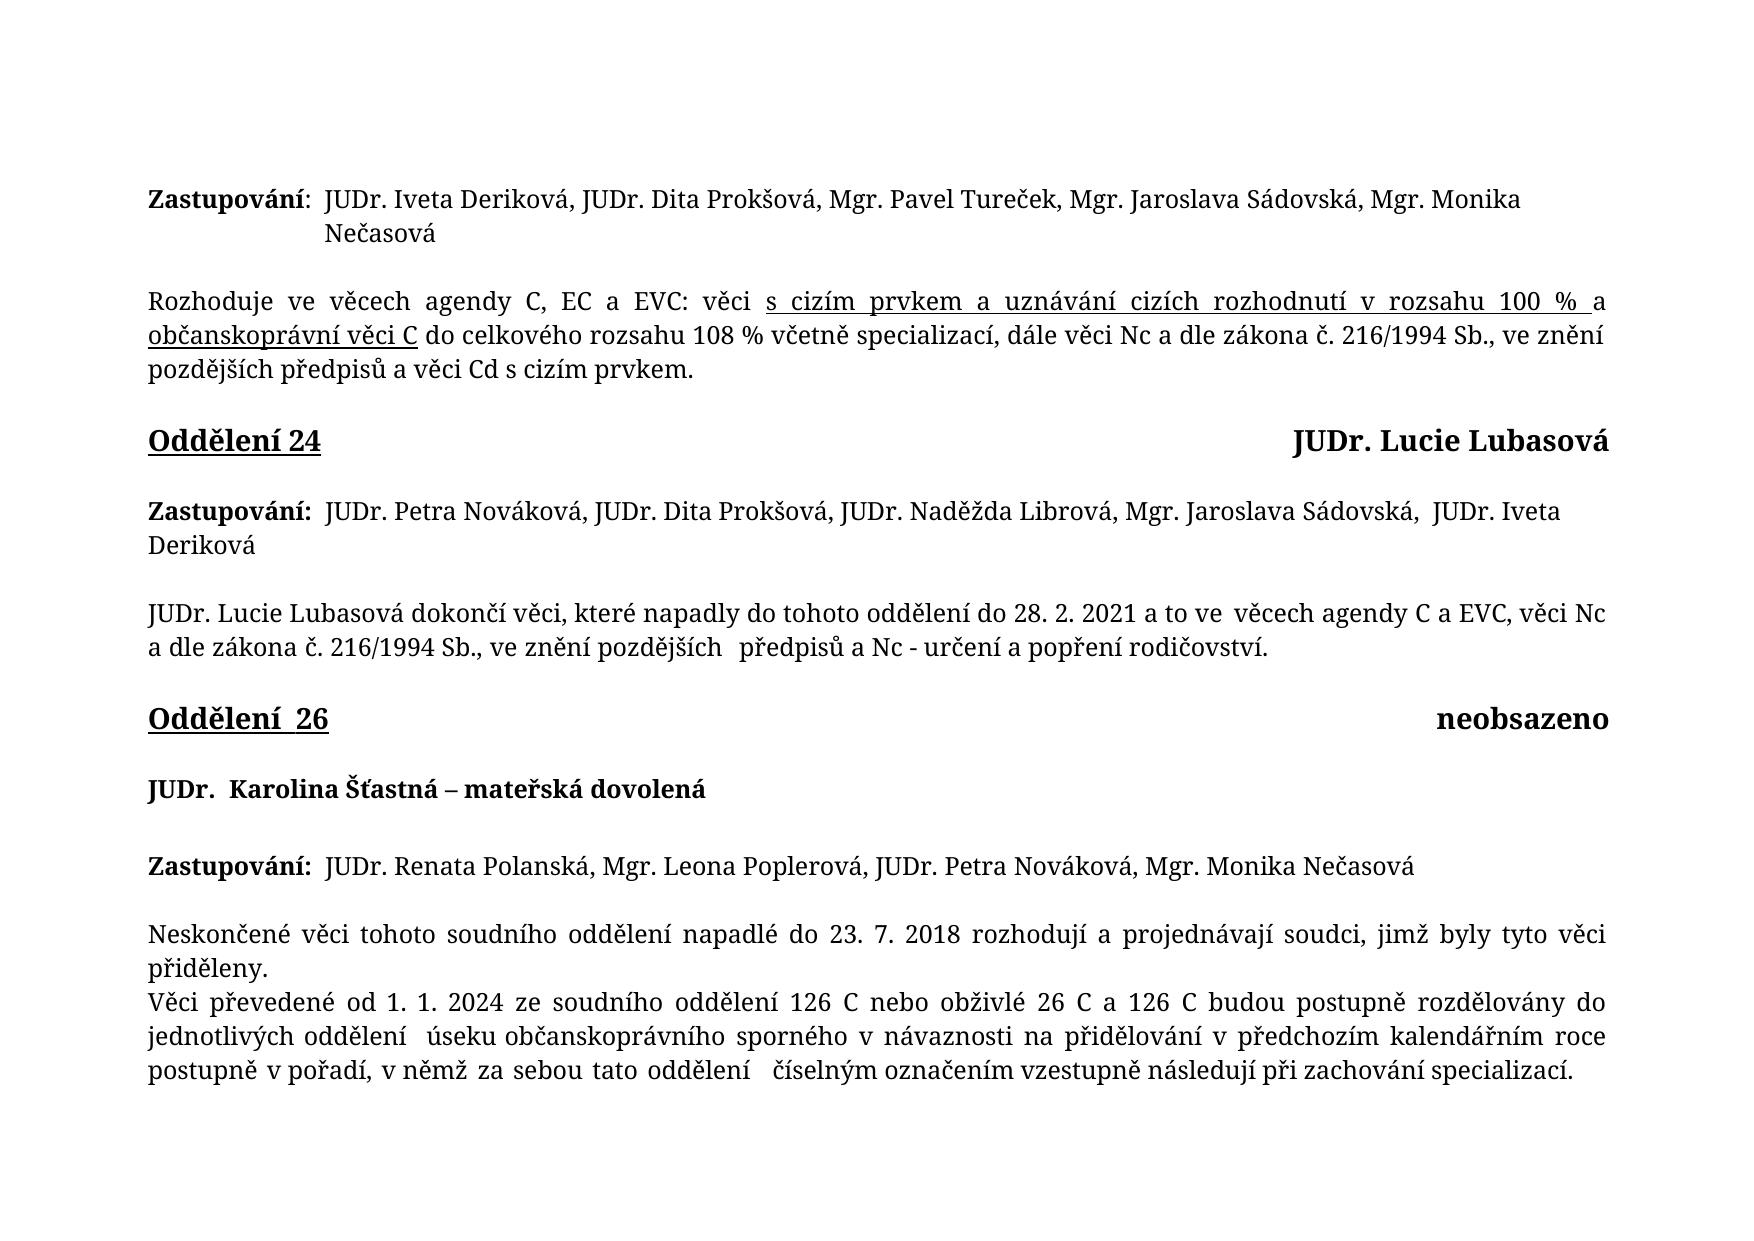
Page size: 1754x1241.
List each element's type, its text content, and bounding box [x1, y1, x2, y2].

text Zastupování: JUDr. Renata Polanská, Mgr. Leona Poplerová, JUDr. Petra Nováková, Mgr. Monika Nečasová [148, 848, 1606, 882]
subtitle Oddělení 24 JUDr. Lucie Lubasová [148, 420, 1606, 460]
text Zastupování: JUDr. Petra Nováková, JUDr. Dita Prokšová, JUDr. Naděžda Librová, Mgr. Jaroslava Sádovská, JUDr. Iveta Deriková [148, 494, 1606, 562]
text JUDr. Lucie Lubasová dokončí věci, které napadly do tohoto oddělení do 28. 2. 2021 a to ve věcech agendy C a EVC, věci Nc a dle zákona č. 216/1994 Sb., ve znění pozdějších předpisů a Nc - určení a popření rodičovství. [148, 596, 1606, 664]
text Neskončené věci tohoto soudního oddělení napadlé do 23. 7. 2018 rozhodují a projednávají soudci, jimž byly tyto věci přiděleny. [148, 916, 1606, 984]
text Věci převedené od 1. 1. 2024 ze soudního oddělení 126 C nebo obživlé 26 C a 126 C budou postupně rozdělovány do jednotlivých oddělení úseku občanskoprávního sporného v návaznosti na přidělování v předchozím kalendářním roce postupně v pořadí, v němž za sebou tato oddělení číselným označením vzestupně následují při zachování specializací. [148, 984, 1606, 1087]
text Zastupování: JUDr. Iveta Deriková, JUDr. Dita Prokšová, Mgr. Pavel Tureček, Mgr. Jaroslava Sádovská, Mgr. Monika Nečasová [148, 182, 1606, 250]
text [148, 284, 1606, 386]
subtitle Oddělení 26 neobsazeno [148, 698, 1606, 738]
subtitle JUDr. Karolina Šťastná – mateřská dovolená [148, 772, 1606, 806]
